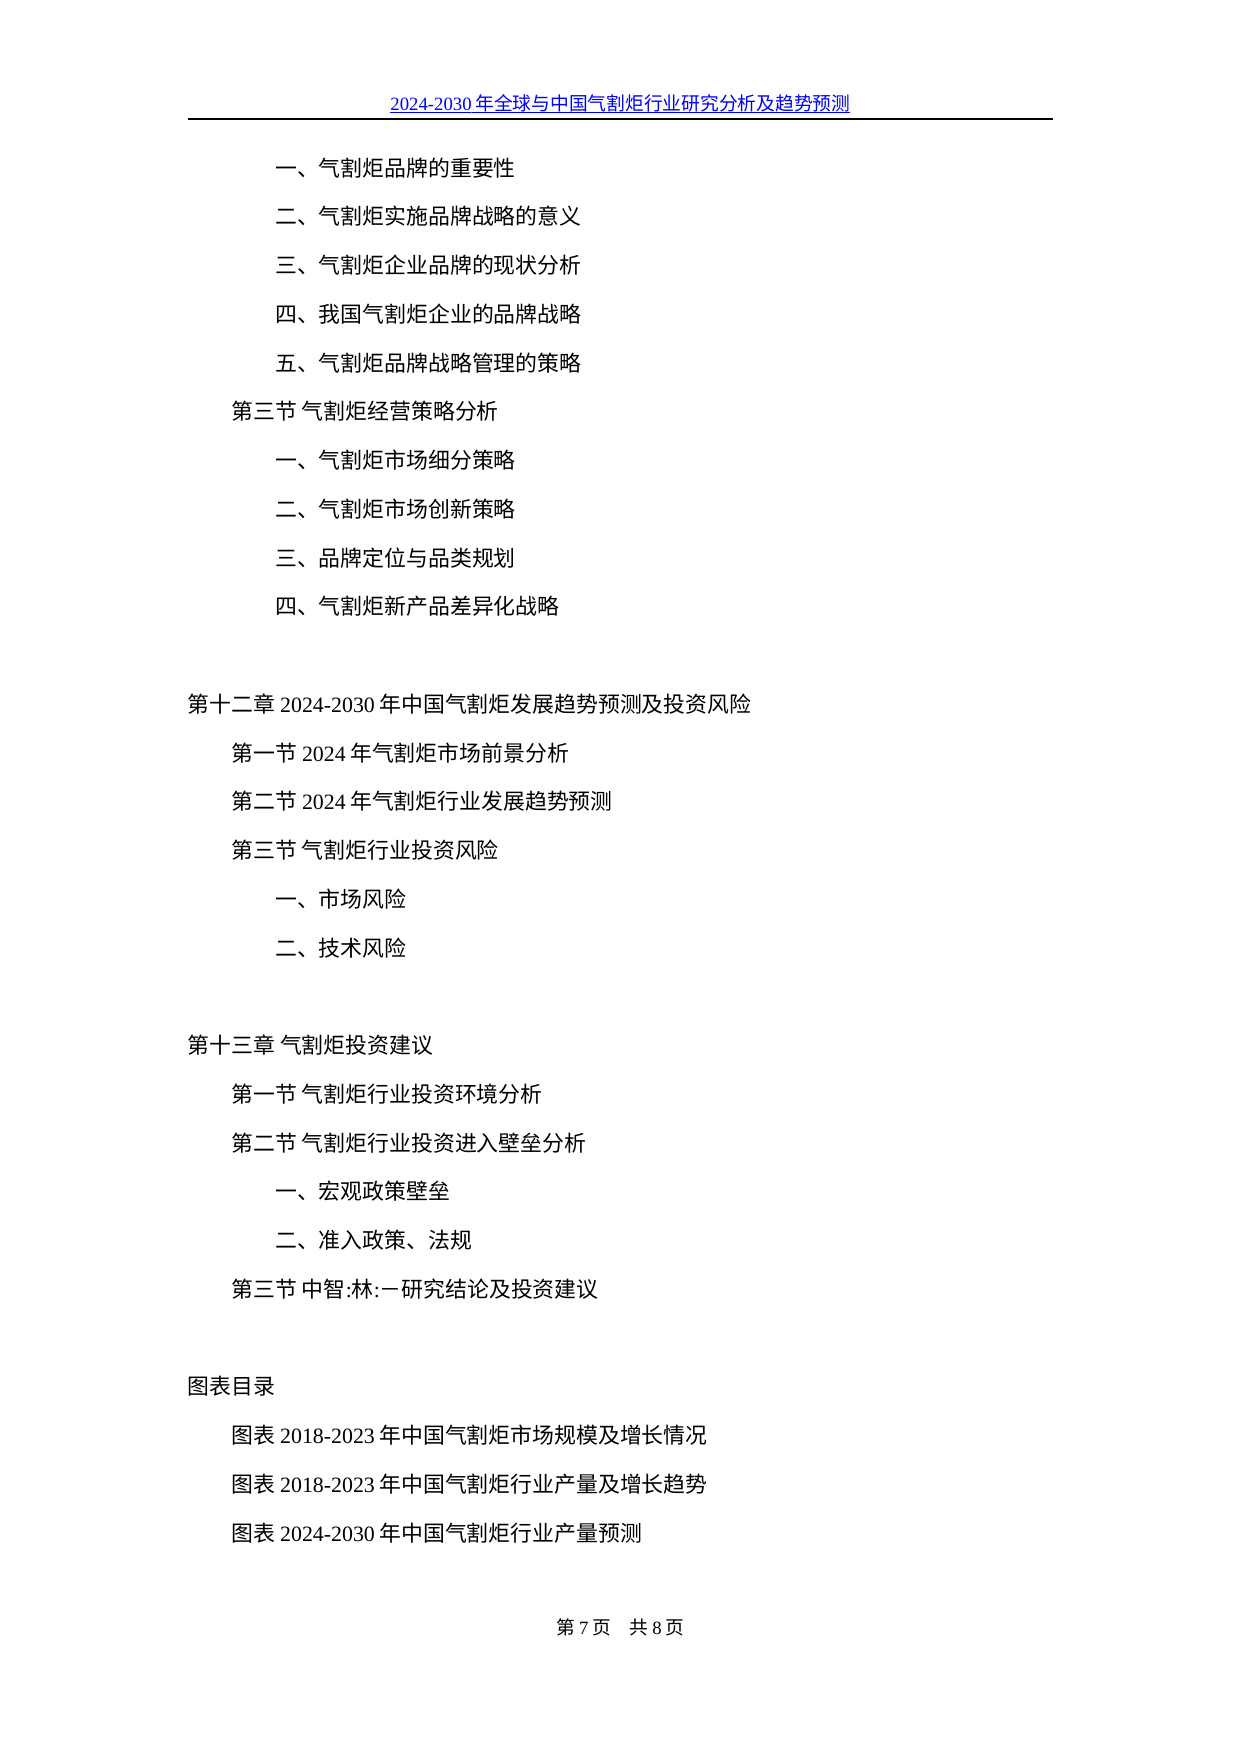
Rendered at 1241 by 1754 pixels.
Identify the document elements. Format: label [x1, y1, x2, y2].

text [187, 150, 1053, 1548]
